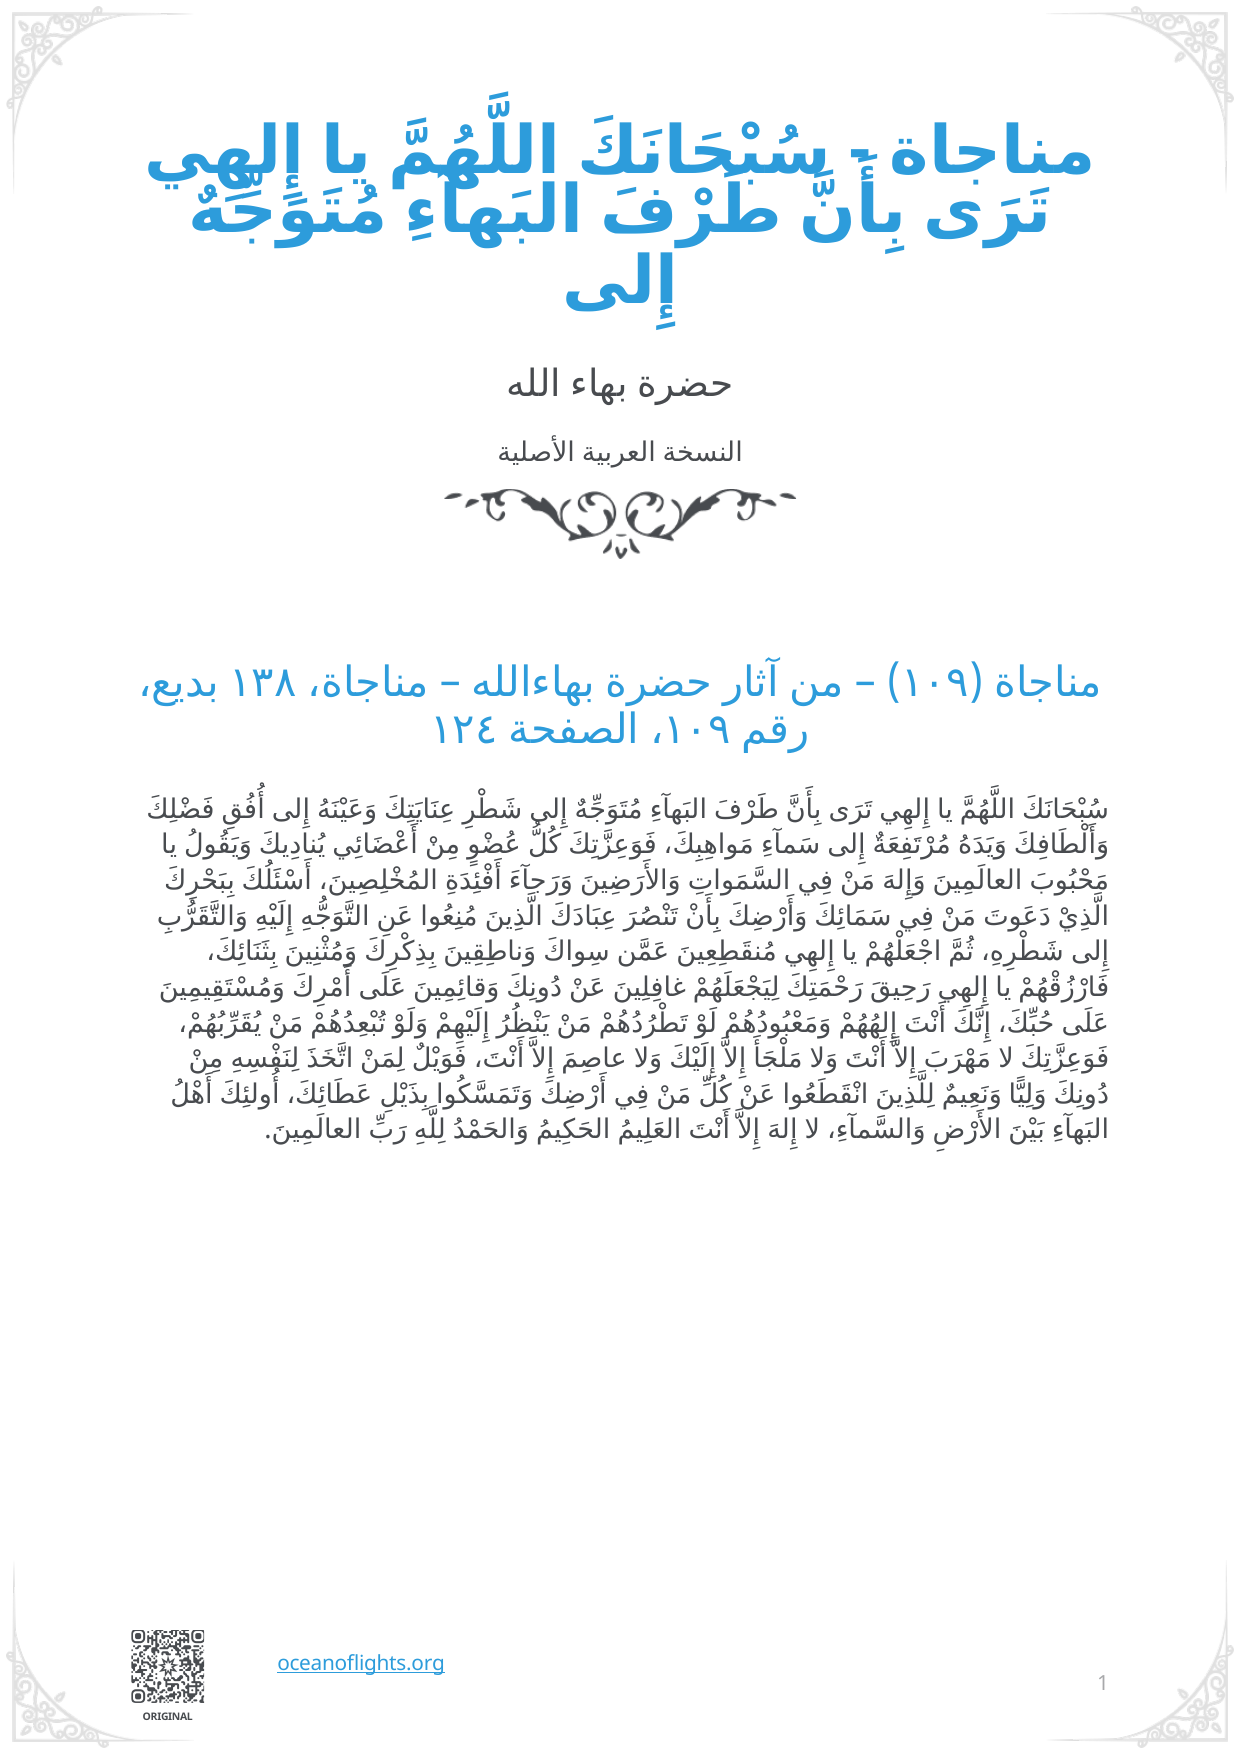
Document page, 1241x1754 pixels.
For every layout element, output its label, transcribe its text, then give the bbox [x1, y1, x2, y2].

picture [1046, 1560, 1234, 1748]
picture [6, 1560, 205, 1748]
title مناجاة - سُبْحَانَكَ اللَّهُمَّ يا إِلهِي تَرَى بِأَنَّ طَرْفَ البَهآءِ مُتَوَجِّهٌ إِلى [131, 117, 1109, 331]
picture [1046, 6, 1234, 194]
picture [6, 6, 194, 194]
picture [444, 489, 797, 559]
text النسخة العربية الأصلية [131, 437, 1109, 473]
text سُبْحَانَكَ اللَّهُمَّ يا إِلهِي تَرَى بِأَنَّ طَرْفَ البَهآءِ مُتَوَجِّهٌ إِلى شَطْرِ عِنَايَتِكَ وَعَيْنَهُ إِلى أُفُقِ فَضْلِكَ وَأَلْطَافِكَ وَيَدَهُ مُرْتَفِعَةٌ إِلى سَمآءِ مَواهِبِكَ، فَوَعِزَّتِكَ كُلُّ عُضْوٍ مِنْ أَعْضَائِي يُنادِيكَ وَيَقُولُ يا مَحْبُوبَ العالَمِينَ وَإِلهَ مَنْ فِي السَّمَواتِ وَالأَرَضِينَ وَرَجآءَ أَفْئِدَةِ المُخْلِصِينَ، أَسْئَلُكَ بِبَحْرِكَ الَّذِيْ دَعَوتَ مَنْ فِي سَمَائِكَ وَأَرْضِكَ بِأَنْ تَنْصُرَ عِبَادَكَ الَّذِينَ مُنِعُوا عَنِ التَّوَجُّهِ إِلَيْهِ وَالتَّقَرُّبِ إِلى شَطْرِهِ، ثُمَّ اجْعَلْهُمْ يا إِلهِي مُنقَطِعِينَ عَمَّن سِواكَ وَناطِقِينَ بِذِكْرِكَ وَمُثْنِينَ بِثَنَائِكَ، فَارْزُقْهُمْ يا إِلهِي رَحِيقَ رَحْمَتِكَ لِيَجْعَلَهُمْ غافِلِينَ عَنْ دُونِكَ وَقائِمِينَ عَلَى أَمْرِكَ وَمُسْتَقِيمِينَ عَلَى حُبِّكَ، إِنَّكَ أَنْتَ إِلهُهُمْ وَمَعْبُودُهُمْ لَوْ تَطْرُدُهُمْ مَنْ يَنْظُرُ إِلَيْهِمْ وَلَوْ تُبْعِدُهُمْ مَنْ يُقَرِّبُهُمْ، فَوَعِزَّتِكَ لا مَهْرَبَ إِلاَّ أَنْتَ وَلا مَلْجَأَ إِلاَّ إِلَيْكَ وَلا عاصِمَ إِلاَّ أَنْتَ، فَوَيْلٌ لِمَنْ اتَّخَذَ لِنَفْسِهِ مِنْ دُونِكَ وَلِيًّا وَنَعِيمٌ لِلَّذِينَ انْقَطَعُوا عَنْ كُلِّ مَنْ فِي أَرْضِكَ وَتَمَسَّكُوا بِذَيْلِ عَطَائِكَ، أُولئِكَ أَهْلُ البَهآءِ بَيْنَ الأَرْضِ وَالسَّمآءِ، لا إِلهَ إِلاَّ أَنْتَ العَلِيمُ الحَكِيمُ وَالحَمْدُ لِلَّهِ رَبِّ العالَمِينَ. [131, 794, 1109, 1150]
subtitle مناجاة (١٠٩) – من آثار حضرة بهاءالله – مناجاة، ١٣٨ بديع، رقم ١٠٩، الصفحة ١٢٤ [131, 654, 1109, 761]
text حضرة بهاء الله [131, 364, 1109, 404]
